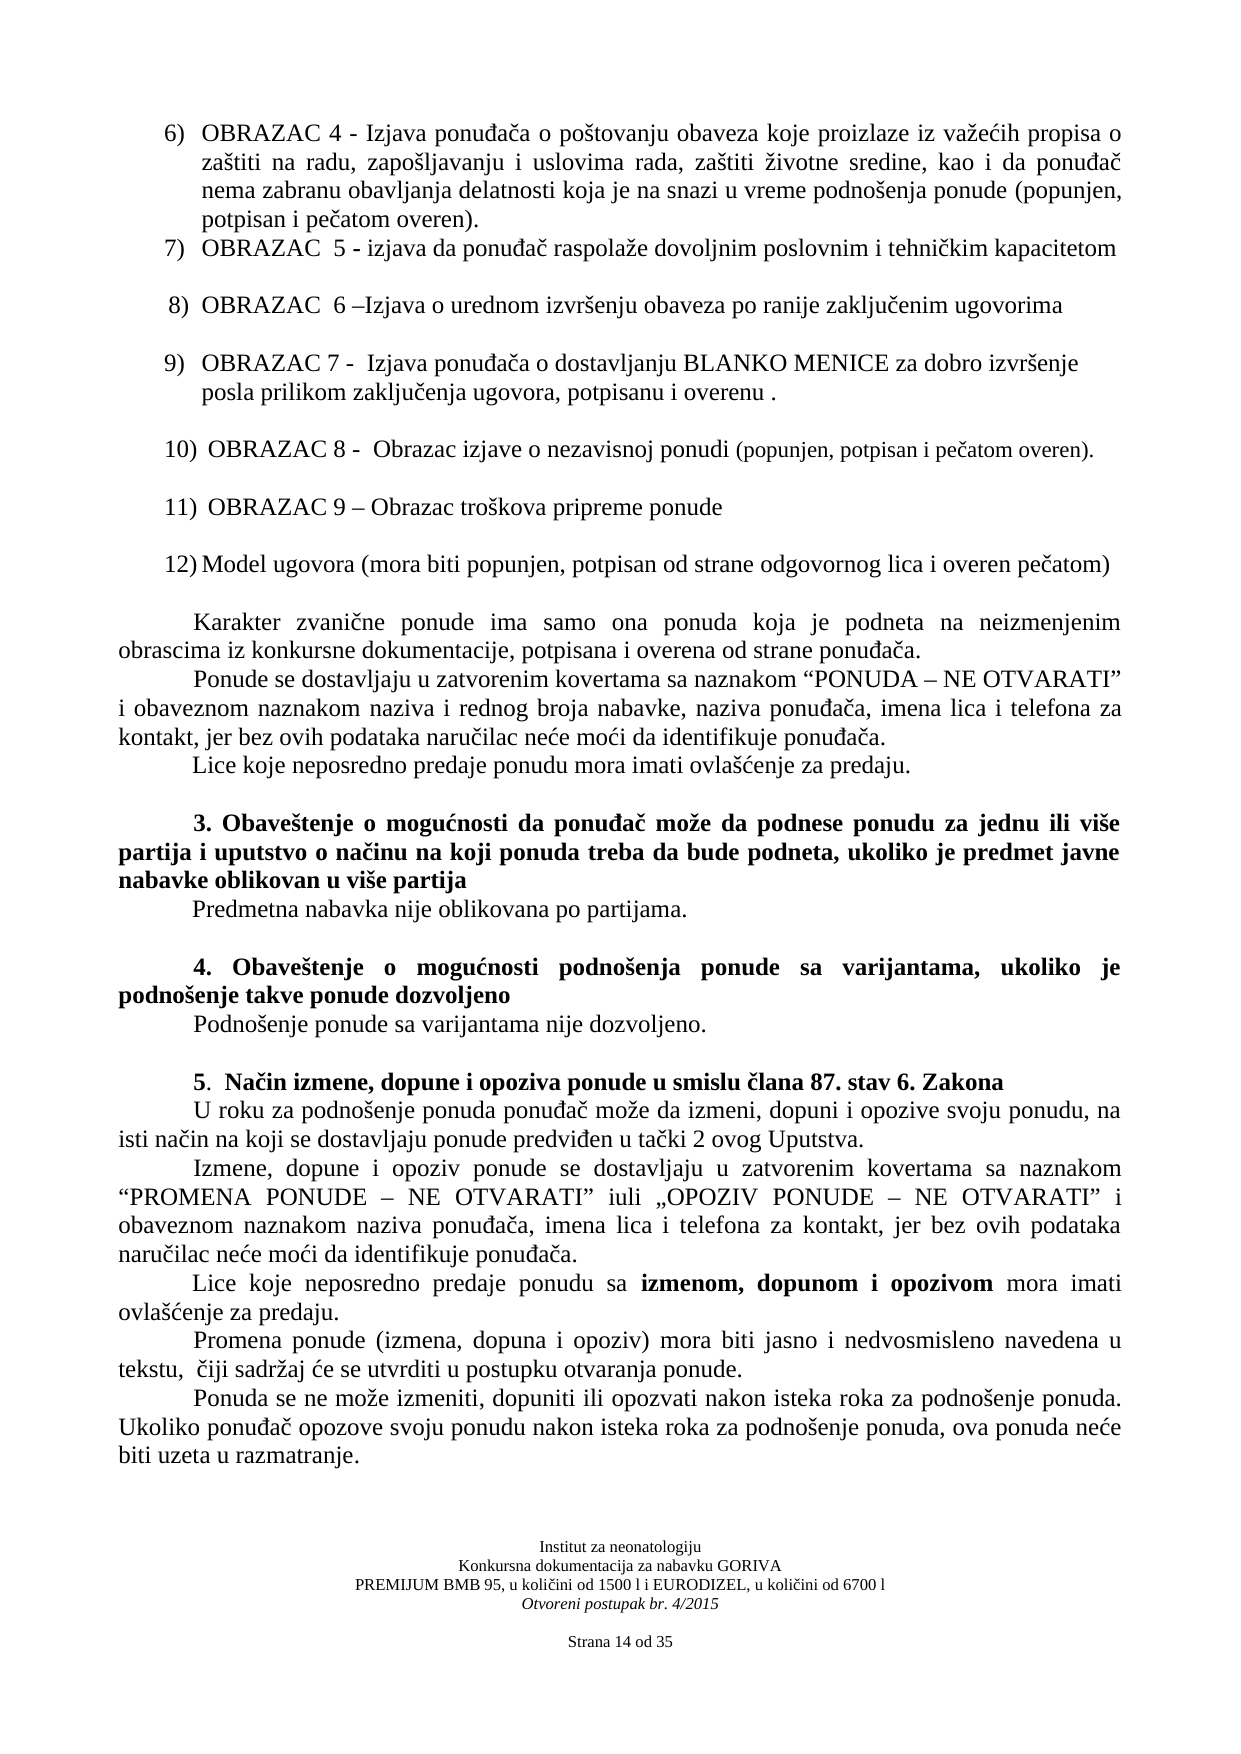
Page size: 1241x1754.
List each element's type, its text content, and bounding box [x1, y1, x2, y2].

text 5. Način izmene, dopune i opoziva ponude u smislu člana 87. stav 6. Zakona [118, 1067, 1122, 1096]
text Predmetna nabavka nije oblikovana po partijama. [118, 894, 1122, 923]
text 8) OBRAZAC 6 –Izjava o urednom izvršenju obaveza po ranije zaključenim ugovorima [118, 291, 1122, 319]
list OBRAZAC 4 - Izjava ponuđača o poštovanju obaveza koje proizlaze iz važećih propisa o zaštiti na radu, zapošljavanju i uslovima rada, zaštiti životne sredine, kao i da ponuđač nema zabranu obavljanja delatnosti koja je na snazi u vreme podnošenja ponude (popunjen, potpisan i pečatom overen). [164, 118, 1122, 233]
list Ponuda se ne može izmeniti, dopuniti ili opozvati nakon isteka roka za podnošenje ponuda. Ukoliko ponuđač opozove svoju ponudu nakon isteka roka za podnošenje ponuda, ova ponuda neće biti uzeta u razmatranje. [118, 1383, 1122, 1469]
text 4. Obaveštenje o mogućnosti podnošenja ponude sa varijantama, ukoliko je podnošenje takve ponude dozvoljeno [118, 952, 1122, 1009]
text U roku za podnošenje ponuda ponuđač može da izmeni, dopuni i opozive svoju ponudu, na isti način na koji se dostavljaju ponude predviđen u tački 2 ovog Uputstva. [118, 1096, 1122, 1153]
text Lice koje neposredno predaje ponudu mora imati ovlašćenje za predaju. [118, 751, 1122, 779]
text Ponude se dostavljaju u zatvorenim kovertama sa naznakom “PONUDA – NE OTVARATI” i obaveznom naznakom naziva i rednog broja nabavke, naziva ponuđača, imena lica i telefona za kontakt, jer bez ovih podataka naručilac neće moći da identifikuje ponuđača. [118, 664, 1122, 751]
text Lice koje neposredno predaje ponudu sa izmenom, dopunom i opozivom mora imati ovlašćenje za predaju. [118, 1268, 1122, 1326]
text 3. Obaveštenje o mogućnosti da ponuđač može da podnese ponudu za jednu ili više partija i uputstvo o načinu na koji ponuda treba da bude podneta, ukoliko je predmet javne nabavke oblikovan u više partija [118, 779, 1122, 894]
text Karakter zvanične ponude ima samo ona ponuda koja je podneta na neizmenjenim obrascima iz konkursne dokumentacije, potpisana i overena od strane ponuđača. [118, 607, 1122, 664]
list OBRAZAC 9 – Obrazac troškova pripreme ponude [164, 492, 1122, 521]
list Model ugovora (mora biti popunjen, potpisan od strane odgovornog lica i overen pečatom) [164, 549, 1122, 578]
text Izmene, dopune i opoziv ponude se dostavljaju u zatvorenim kovertama sa naznakom “PROMENA PONUDE – NE OTVARATI” iuli „OPOZIV PONUDE – NE OTVARATI” i obaveznom naznakom naziva ponuđača, imena lica i telefona za kontakt, jer bez ovih podataka naručilac neće moći da identifikuje ponuđača. [118, 1153, 1122, 1268]
list OBRAZAC 7 - Izjava ponuđača o dostavljanju BLANKO MENICE za dobro izvršenje posla prilikom zaključenja ugovora, potpisanu i overenu . [164, 348, 1122, 406]
text Promena ponude (izmena, dopuna i opoziv) mora biti jasno i nedvosmisleno navedena u tekstu, čiji sadržaj će se utvrditi u postupku otvaranja ponude. [118, 1326, 1122, 1383]
list OBRAZAC 5 - izjava da ponuđač raspolaže dovoljnim poslovnim i tehničkim kapacitetom [164, 233, 1122, 262]
list OBRAZAC 8 - Obrazac izjave o nezavisnoj ponudi (popunjen, potpisan i pečatom overen). [164, 434, 1122, 463]
text Podnošenje ponude sa varijantama nije dozvoljeno. [118, 1009, 1122, 1038]
